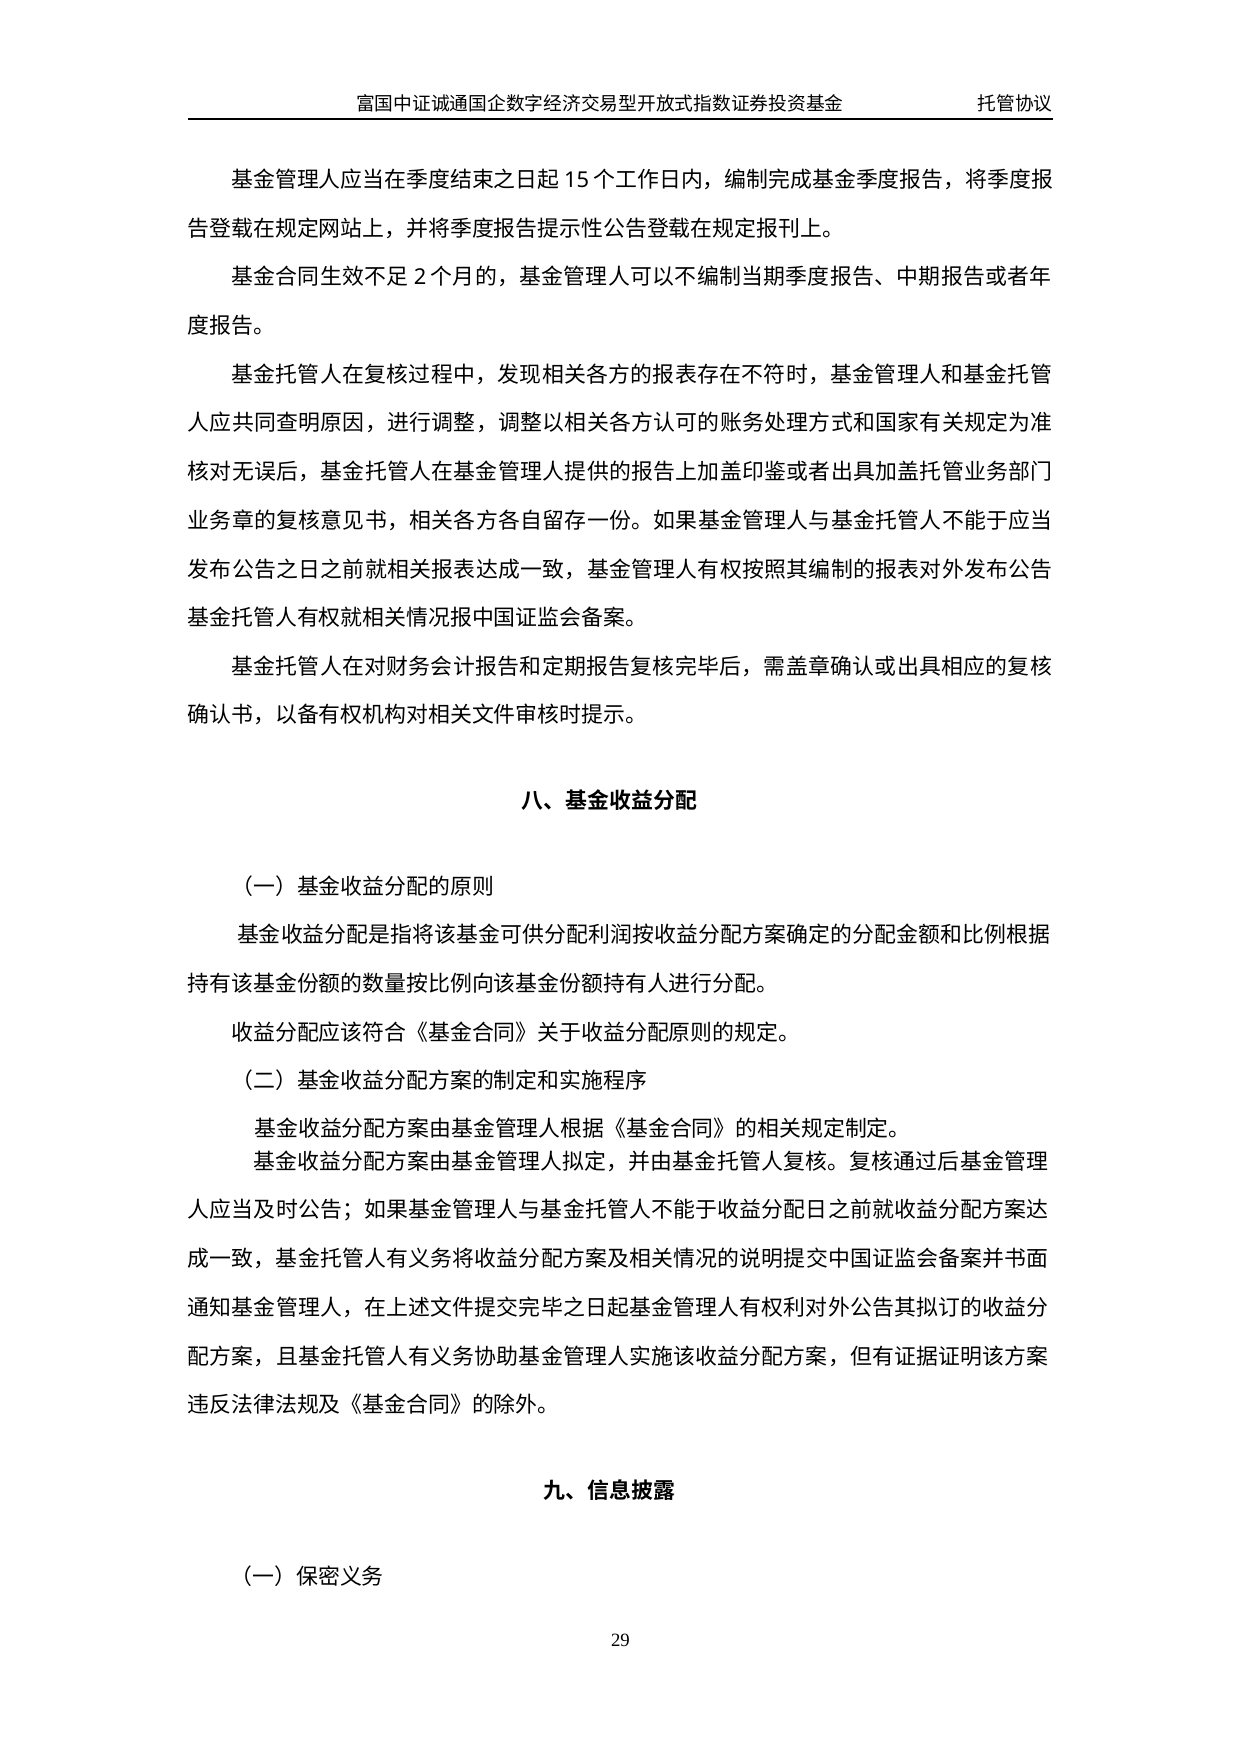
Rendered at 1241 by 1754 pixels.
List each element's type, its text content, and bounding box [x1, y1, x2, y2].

subtitle 信息披露 [157, 1473, 1053, 1505]
text 基金管理人应当在季度结束之日起15个工作日内，编制完成基金季度报告，将季度报告登载在规定网站上，并将季度报告提示性公告登载在规定报刊上。 [187, 162, 1053, 243]
text 基金收益分配是指将该基金可供分配利润按收益分配方案确定的分配金额和比例根据持有该基金份额的数量按比例向该基金份额持有人进行分配。 [187, 917, 1053, 998]
text 基金合同生效不足2个月的，基金管理人可以不编制当期季度报告、中期报告或者年度报告。 [187, 259, 1053, 340]
subtitle 基金收益分配 [157, 783, 1053, 815]
text 基金托管人在对财务会计报告和定期报告复核完毕后，需盖章确认或出具相应的复核确认书，以备有权机构对相关文件审核时提示。 [187, 648, 1053, 729]
subtitle （二）基金收益分配方案的制定和实施程序 [187, 1062, 1053, 1095]
text 基金收益分配方案由基金管理人根据《基金合同》的相关规定制定。 [187, 1111, 1053, 1143]
text 收益分配应该符合《基金合同》关于收益分配原则的规定。 [187, 1014, 1053, 1047]
subtitle （一）保密义务 [187, 1559, 1053, 1591]
text 基金托管人在复核过程中，发现相关各方的报表存在不符时，基金管理人和基金托管人应共同查明原因，进行调整，调整以相关各方认可的账务处理方式和国家有关规定为准。核对无误后，基金托管人在基金管理人提供的报告上加盖印鉴或者出具加盖托管业务部门业务章的复核意见书，相关各方各自留存一份。如果基金管理人与基金托管人不能于应当发布公告之日之前就相关报表达成一致，基金管理人有权按照其编制的报表对外发布公告，基金托管人有权就相关情况报中国证监会备案。 [187, 356, 1053, 632]
subtitle （一）基金收益分配的原则 [187, 869, 1053, 901]
text 基金收益分配方案由基金管理人拟定，并由基金托管人复核。复核通过后基金管理人应当及时公告；如果基金管理人与基金托管人不能于收益分配日之前就收益分配方案达成一致，基金托管人有义务将收益分配方案及相关情况的说明提交中国证监会备案并书面通知基金管理人，在上述文件提交完毕之日起基金管理人有权利对外公告其拟订的收益分配方案，且基金托管人有义务协助基金管理人实施该收益分配方案，但有证据证明该方案违反法律法规及《基金合同》的除外。 [187, 1143, 1050, 1419]
